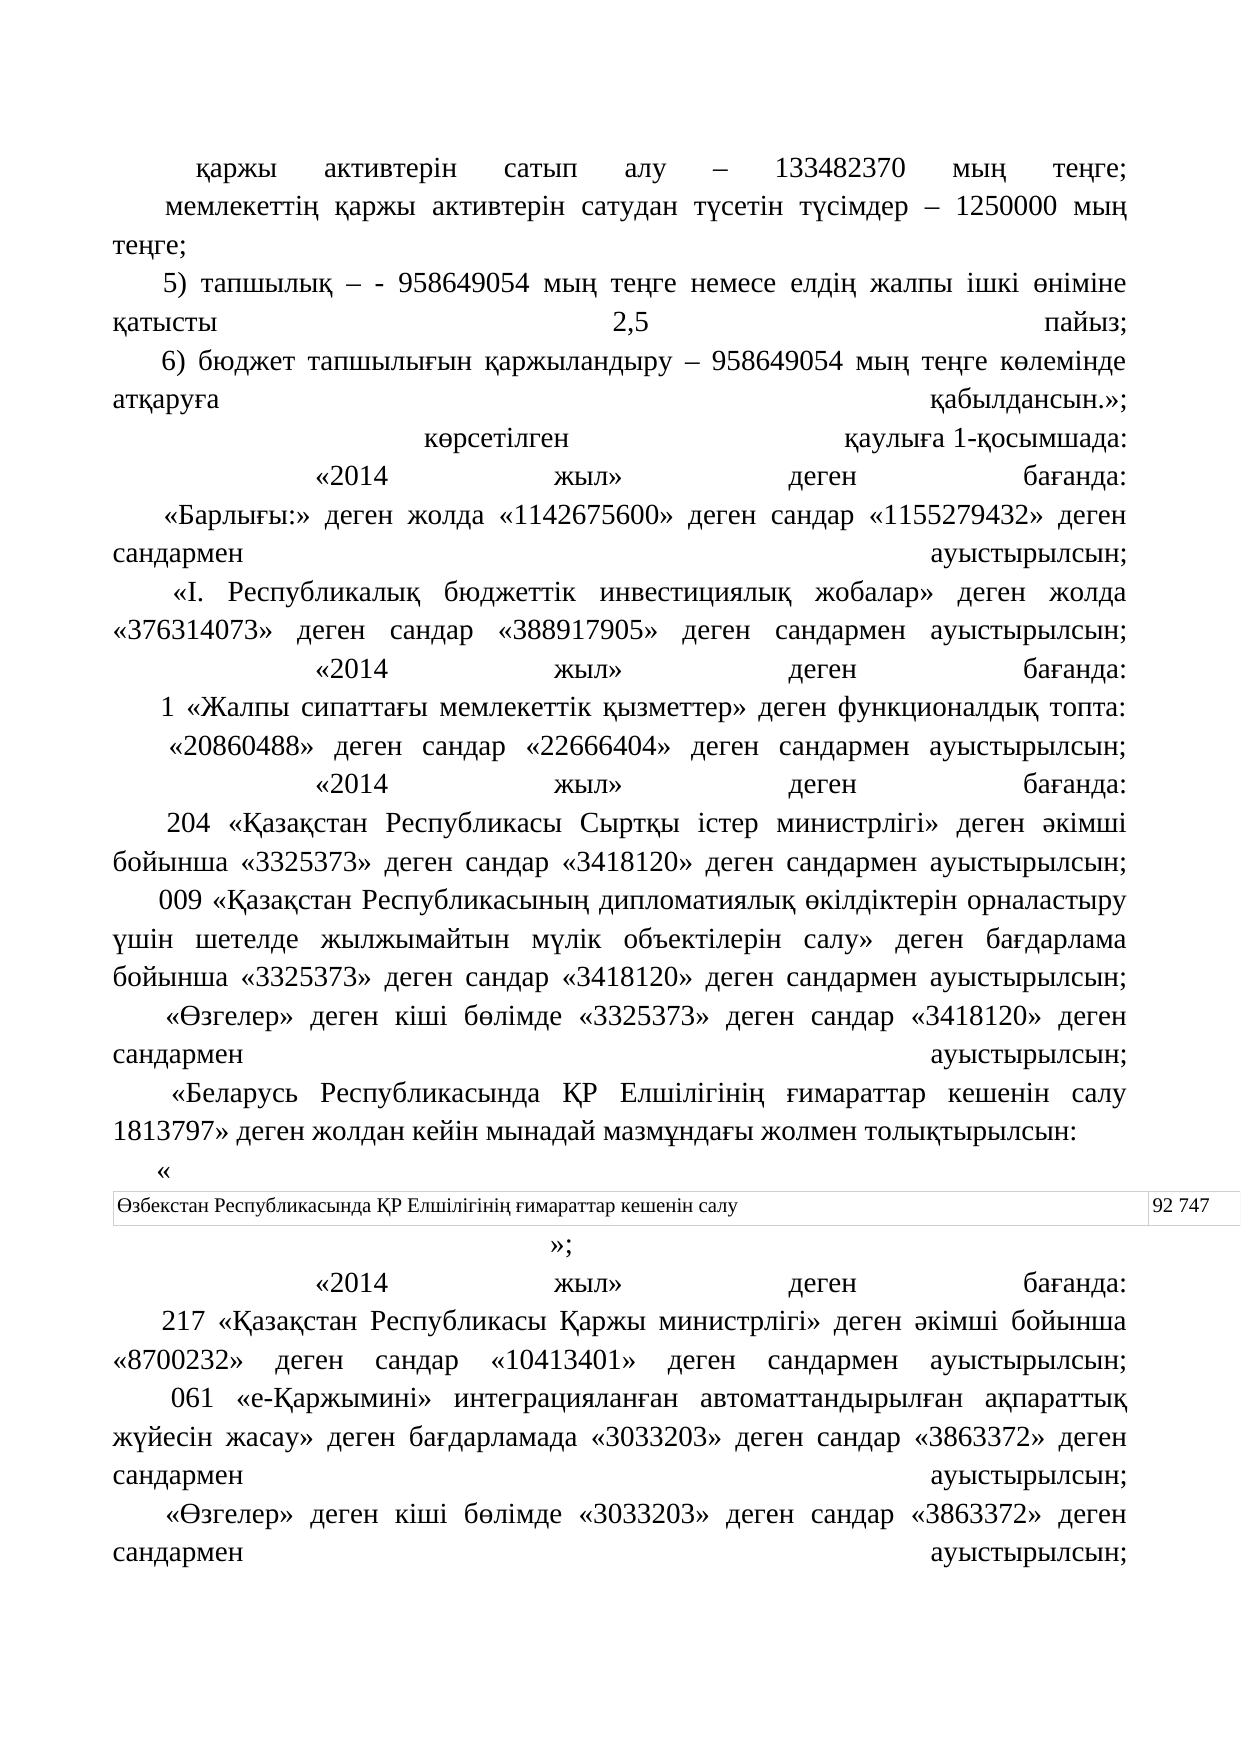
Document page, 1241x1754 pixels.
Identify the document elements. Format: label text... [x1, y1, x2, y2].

text « [112, 1152, 1128, 1186]
table_header Өзбекстан Республикасында ҚР Елшілігінің ғимараттар кешенін салу [114, 1192, 1148, 1225]
table_header 92 747 [1149, 1192, 1240, 1225]
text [112, 150, 1128, 1147]
text »; [112, 1226, 1128, 1260]
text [112, 1265, 1128, 1568]
